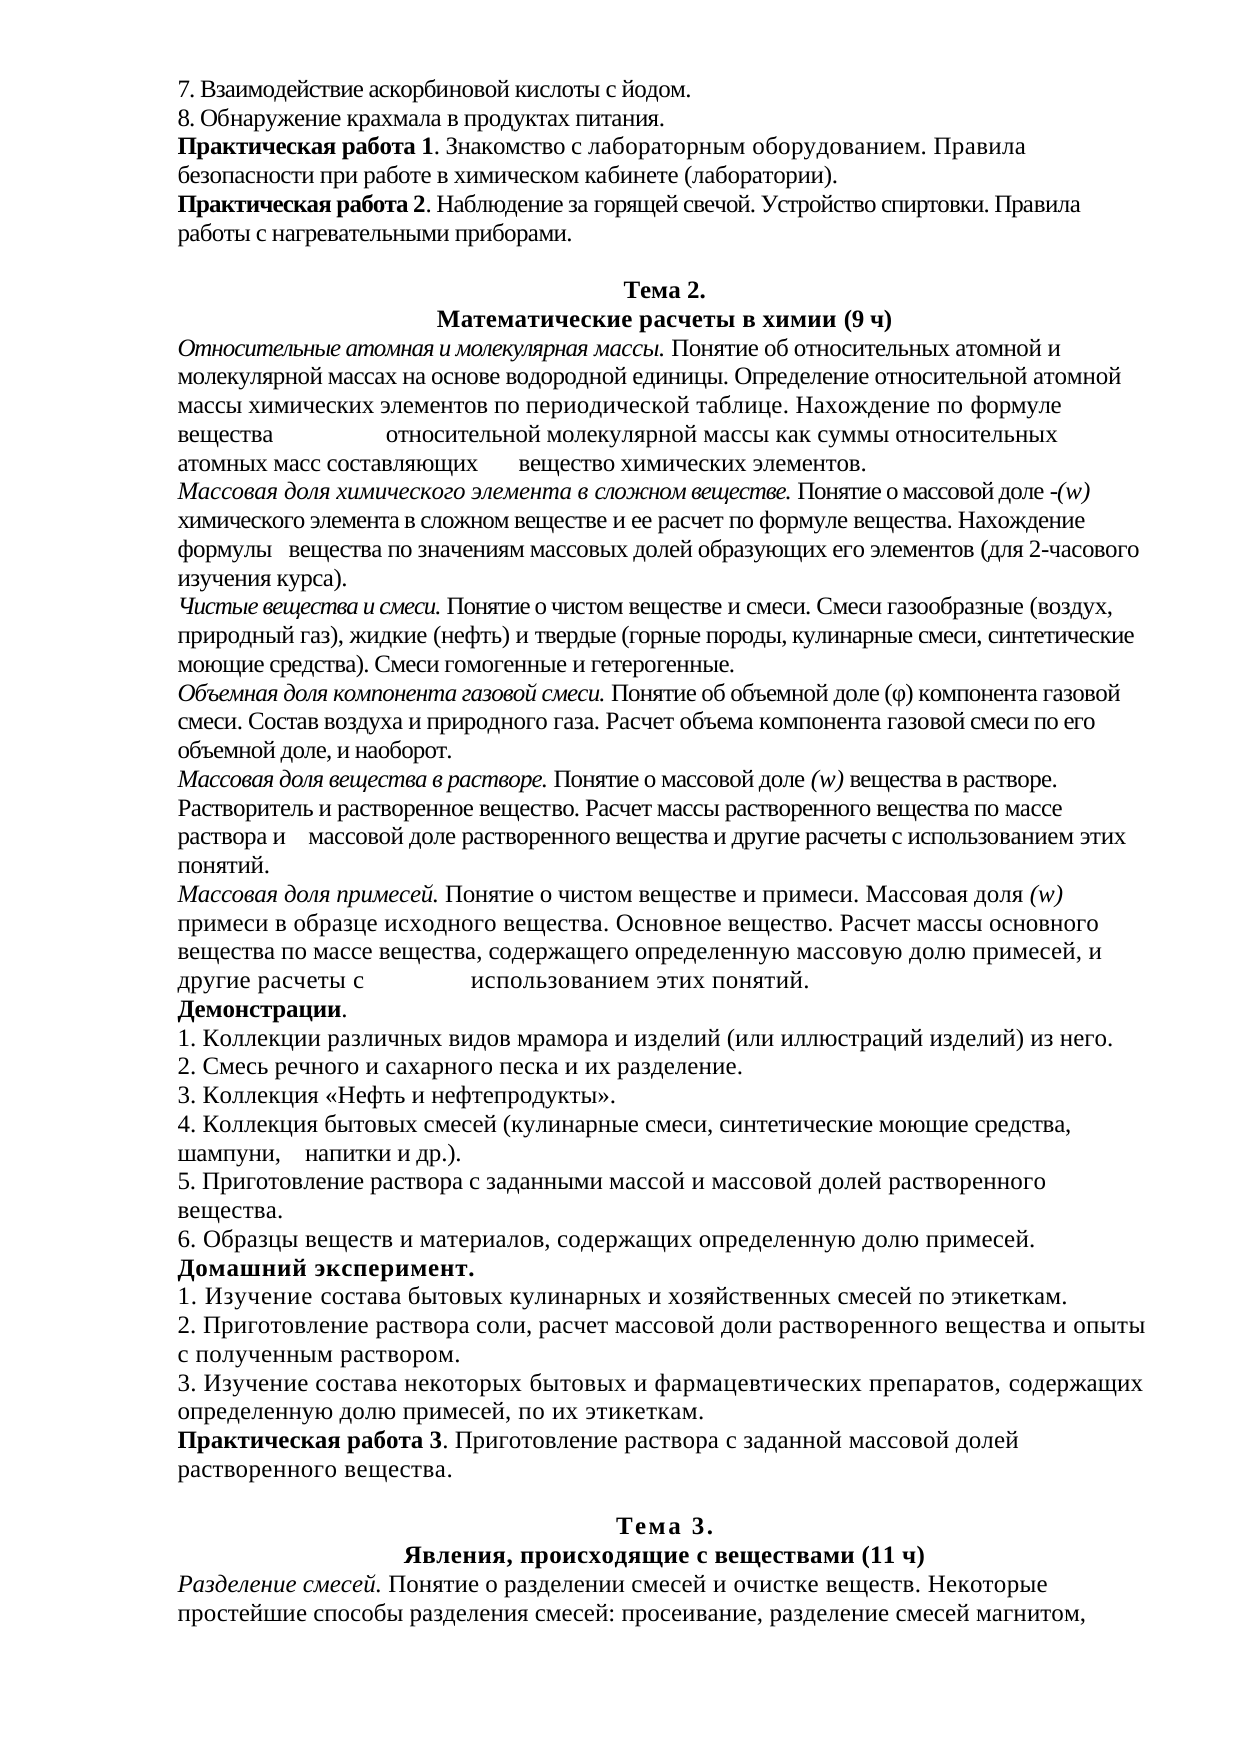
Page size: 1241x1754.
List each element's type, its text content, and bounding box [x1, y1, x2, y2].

text Чистые вещества и смеси. Понятие о чистом веществе и смеси. Смеси газообразные (воздух, природный газ), жидкие (нефть) и твердые (горные породы, кулинарные смеси, синтетические моющие средства). Смеси гомогенные и гетерогенные. [177, 591, 1152, 678]
text 5. Приготовление раствора с заданными массой и массовой долей растворенного вещества. [177, 1166, 1152, 1224]
text Массовая доля вещества в растворе. Понятие о массовой доле (w) вещества в растворе. Растворитель и растворенное вещество. Расчет массы растворенного вещества по массе раствора и массовой доле растворенного вещества и другие расчеты с использованием этих понятий. [177, 764, 1152, 879]
text Математические расчеты в химии (9 ч) [177, 304, 1152, 333]
text 6. Образцы веществ и материалов, содержащих определенную долю примесей. [177, 1224, 1152, 1253]
text Практическая работа 1. Знакомство с лабораторным оборудованием. Правила безопасности при работе в химическом кабинете (лаборатории). [177, 131, 1152, 189]
text Относительные атомная и молекулярная массы. Понятие об относительных атомной и молекулярной массах на основе водородной единицы. Определение относительной атомной массы химических элементов по периодической таблице. Нахождение по формуле вещества относительной молекулярной массы как суммы относительных атомных масс составляющих вещество химических элементов. [177, 333, 1152, 476]
text Тема 2. [177, 275, 1152, 304]
text 3. Изучение состава некоторых бытовых и фармацевтических препаратов, содержащих определенную долю примесей, по их этикеткам. [177, 1368, 1152, 1425]
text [177, 1569, 1152, 1626]
text 3. Коллекция «Нефть и нефтепродукты». [177, 1080, 1152, 1109]
text 4. Коллекция бытовых смесей (кулинарные смеси, синтетические моющие средства, шампуни, напитки и др.). [177, 1109, 1152, 1166]
text Домашний эксперимент. [177, 1253, 1152, 1281]
text Массовая доля химического элемента в сложном веществе. Понятие о массовой доле -(w) химического элемента в сложном веществе и ее расчет по формуле вещества. Нахождение формулы вещества по значениям массовых долей образующих его элементов (для 2-часового изучения курса). [177, 476, 1152, 591]
text 1. Изучение состава бытовых кулинарных и хозяйственных смесей по этикеткам. [177, 1281, 1152, 1310]
text Тема 3. [177, 1511, 1152, 1540]
text 8. Обнаружение крахмала в продуктах питания. [177, 103, 1152, 131]
text Практическая работа 2. Наблюдение за горящей свечой. Устройство спиртовки. Правила работы с нагревательными приборами. [177, 189, 1152, 246]
text 7. Взаимодействие аскорбиновой кислоты с йодом. [177, 74, 1152, 103]
text Массовая доля примесей. Понятие о чистом веществе и примеси. Массовая доля (w) примеси в образце исходного вещества. Основное вещество. Расчет массы основного вещества по массе вещества, содержащего определенную массовую долю примесей, и другие расчеты с использованием этих понятий. [177, 879, 1152, 994]
text Демонстрации. [177, 994, 1152, 1023]
text 2. Смесь речного и сахарного песка и их разделение. [177, 1051, 1152, 1080]
text Практическая работа 3. Приготовление раствора с заданной массовой долей растворенного вещества. [177, 1425, 1152, 1483]
text Явления, происходящие с веществами (11 ч) [177, 1540, 1152, 1569]
text Объемная доля компонента газовой смеси. Понятие об объемной доле (φ) компонента газовой смеси. Состав воздуха и природного газа. Расчет объема компонента газовой смеси по его объемной доле, и наоборот. [177, 678, 1152, 764]
text 2. Приготовление раствора соли, расчет массовой доли растворенного вещества и опыты с полученным раствором. [177, 1310, 1152, 1368]
text 1. Коллекции различных видов мрамора и изделий (или иллюстраций изделий) из него. [177, 1023, 1152, 1051]
